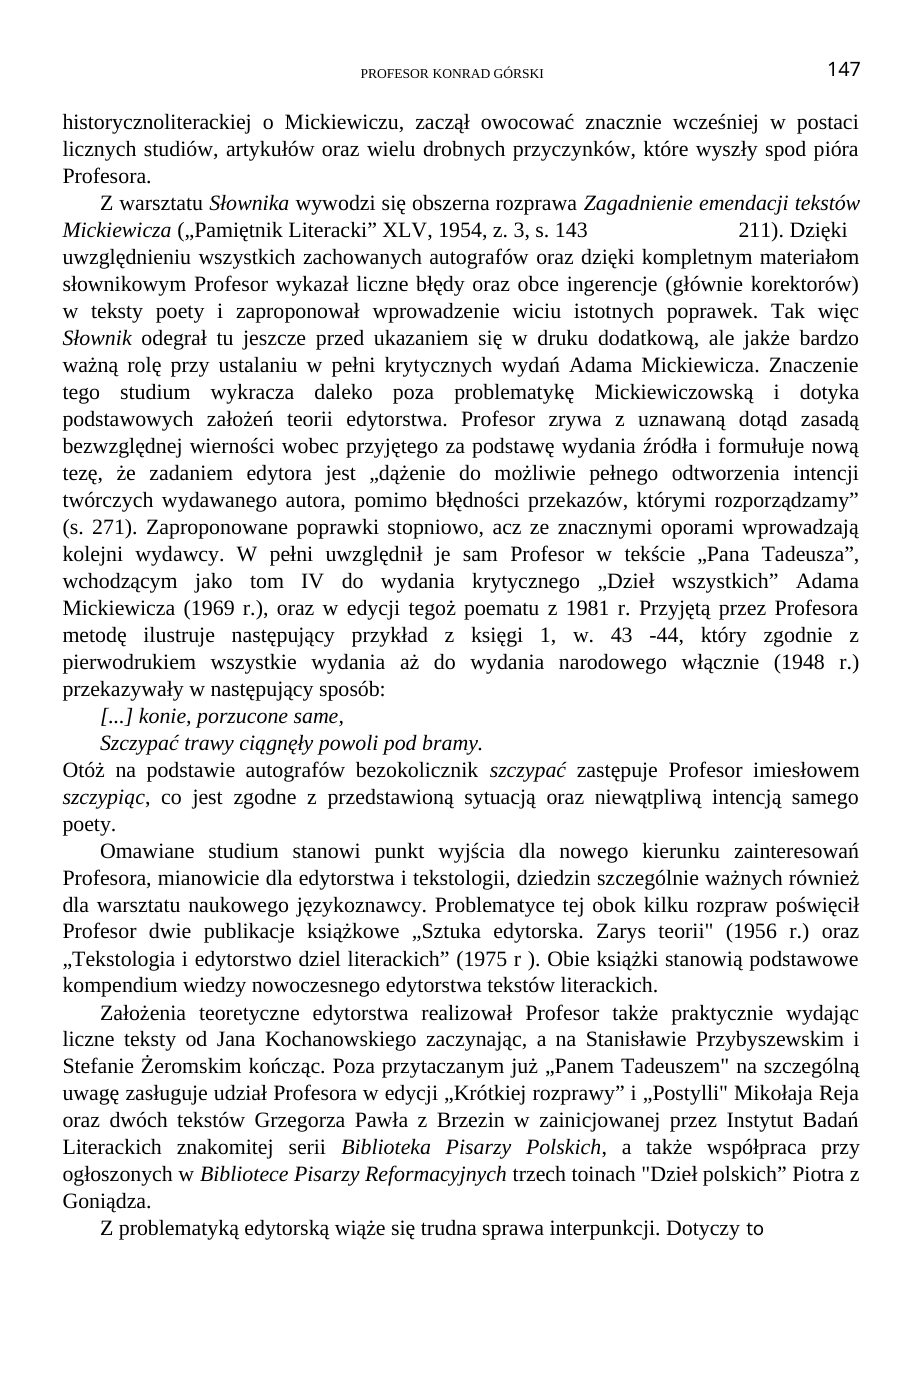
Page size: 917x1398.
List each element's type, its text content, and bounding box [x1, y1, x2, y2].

text uwzględnieniu wszystkich zachowanych autografów oraz dzięki kompletnym materiałom słownikowym Profesor wykazał liczne błędy oraz obce ingerencje (głównie korektorów) w teksty poety i zaproponował wprowadzenie wiciu istotnych poprawek. Tak więc Słownik odegrał tu jeszcze przed ukazaniem się w druku dodatkową, ale jakże bardzo ważną rolę przy ustalaniu w pełni krytycznych wydań Adama Mickiewicza. Znaczenie tego studium wykracza daleko poza problematykę Mickiewiczowską i dotyka podstawowych założeń teorii edytorstwa. Profesor zrywa z uznawaną dotąd zasadą bezwzględnej wierności wobec przyjętego za podstawę wydania źródła i formułuje nową tezę, że zadaniem edytora jest „dążenie do możliwie pełnego odtworzenia intencji twórczych wydawanego autora, pomimo błędności przekazów, którymi rozporządzamy” (s. 271). Zaproponowane poprawki stopniowo, acz ze znacznymi oporami wprowadzają kolejni wydawcy. W pełni uwzględnił je sam Profesor w tekście „Pana Tadeusza”, wchodzącym jako tom IV do wydania krytycznego „Dzieł wszystkich” Adama Mickiewicza (1969 r.), oraz w edycji tegoż poematu z 1981 r. Przyjętą przez Profesora metodę ilustruje następujący przykład z księgi 1, w. 43 -44, który zgodnie z pierwodrukiem wszystkie wydania aż do wydania narodowego włącznie (1948 r.) przekazywały w następujący sposób: [62, 243, 860, 702]
text Otóż na podstawie autografów bezokolicznik szczypać zastępuje Profesor imiesłowem szczypiąc, co jest zgodne z przedstawioną sytuacją oraz niewątpliwą intencją samego poety. [62, 756, 860, 836]
text historycznoliterackiej o Mickiewiczu, zaczął owocować znacznie wcześniej w postaci licznych studiów, artykułów oraz wielu drobnych przyczynków, które wyszły spod pióra Profesora. [62, 108, 860, 189]
text Szczypać trawy ciągnęły powoli pod bramy. [62, 728, 860, 756]
text [...] konie, porzucone same, [62, 702, 860, 728]
text 147 [827, 61, 861, 81]
text Założenia teoretyczne edytorstwa realizował Profesor także praktycznie wydając liczne teksty od Jana Kochanowskiego zaczynając, a na Stanisławie Przybyszewskim i Stefanie Żeromskim kończąc. Poza przytaczanym już „Panem Tadeuszem" na szczególną uwagę zasługuje udział Profesora w edycji „Krótkiej rozprawy” i „Postylli" Mikołaja Reja oraz dwóch tekstów Grzegorza Pawła z Brzezin w zainicjowanej przez Instytut Badań Literackich znakomitej serii Biblioteka Pisarzy Polskich, a także współpraca przy ogłoszonych w Bibliotece Pisarzy Reformacyjnych trzech toinach "Dzieł polskich” Piotra z Goniądza. [62, 998, 860, 1214]
text Omawiane studium stanowi punkt wyjścia dla nowego kierunku zainteresowań Profesora, mianowicie dla edytorstwa i tekstologii, dziedzin szczególnie ważnych również dla warsztatu naukowego językoznawcy. Problematyce tej obok kilku rozpraw poświęcił Profesor dwie publikacje książkowe „Sztuka edytorska. Zarys teorii" (1956 r.) oraz „Tekstologia i edytorstwo dziel literackich” (1975 r ). Obie książki stanowią podstawowe kompendium wiedzy nowoczesnego edytorstwa tekstów literackich. [62, 836, 860, 998]
text Z problematyką edytorską wiąże się trudna sprawa interpunkcji. Dotyczy to [62, 1214, 860, 1241]
text PROFESOR KONRAD GÓRSKI [360, 68, 544, 81]
text Z warsztatu Słownika wywodzi się obszerna rozprawa Zagadnienie emendacji tekstów Mickiewicza („Pamiętnik Literacki” XLV, 1954, z. 3, s. 143 211). Dzięki [62, 189, 860, 243]
